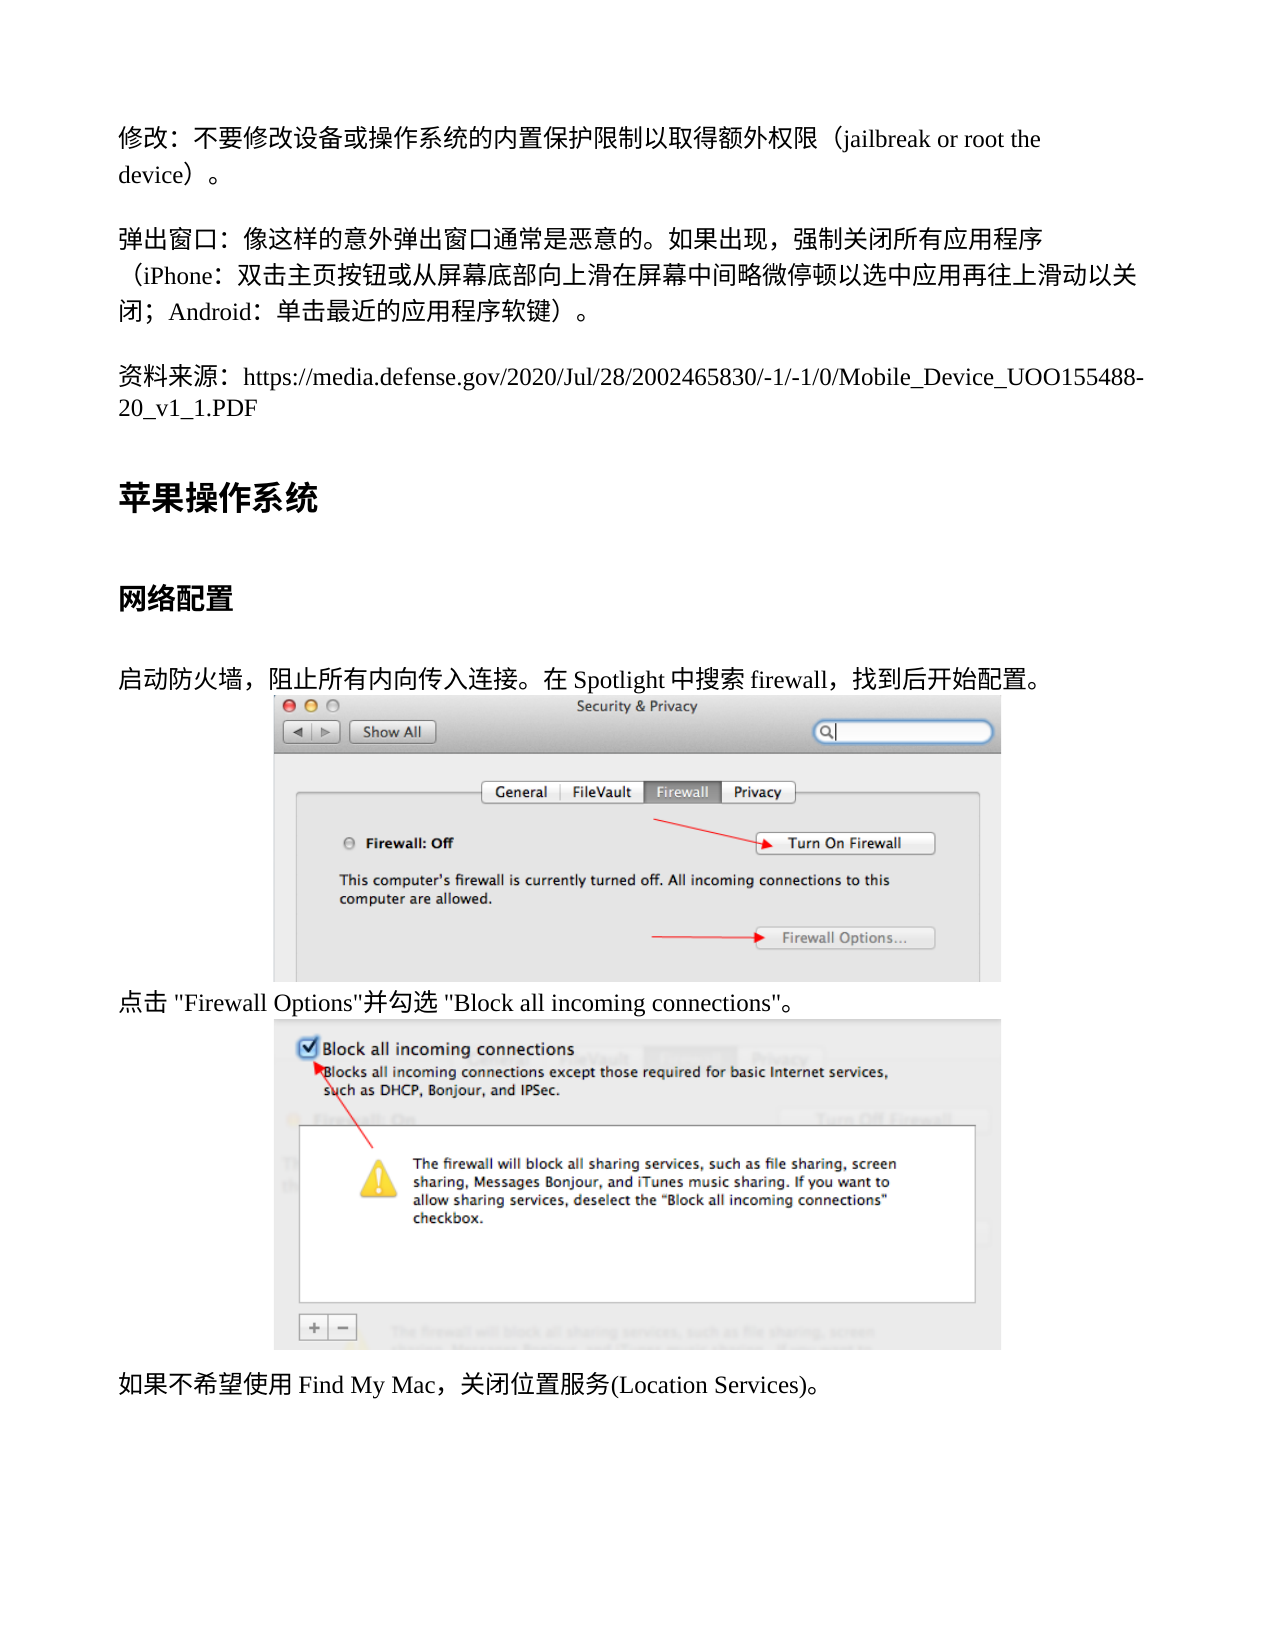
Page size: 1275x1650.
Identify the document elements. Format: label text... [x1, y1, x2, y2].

text 启动防火墙，阻止所有内向传入连接。在Spotlight中搜索firewall，找到后开始配置。 [118, 659, 1157, 695]
subtitle 苹果操作系统 [118, 471, 1157, 520]
text 弹出窗口：像这样的意外弹出窗口通常是恶意的。如果出现，强制关闭所有应用程序（iPhone：双击主页按钮或从屏幕底部向上滑在屏幕中间略微停顿以选中应用再往上滑动以关闭；Android：单击最近的应用程序软键）。 [118, 219, 1157, 328]
picture [273, 1019, 1002, 1350]
text 如果不希望使用Find My Mac，关闭位置服务(Location Services)。 [118, 1364, 1157, 1400]
subtitle 网络配置 [118, 576, 1157, 618]
text 点击 "Firewall Options"并勾选 "Block all incoming connections"。 [118, 983, 1157, 1019]
picture [273, 695, 1002, 982]
text 资料来源：https://media.defense.gov/2020/Jul/28/2002465830/-1/-1/0/Mobile_Device_UOO155488-20_v1_1.PDF [118, 357, 1157, 422]
text 修改：不要修改设备或操作系统的内置保护限制以取得额外权限（jailbreak or root the device）。 [118, 118, 1157, 191]
